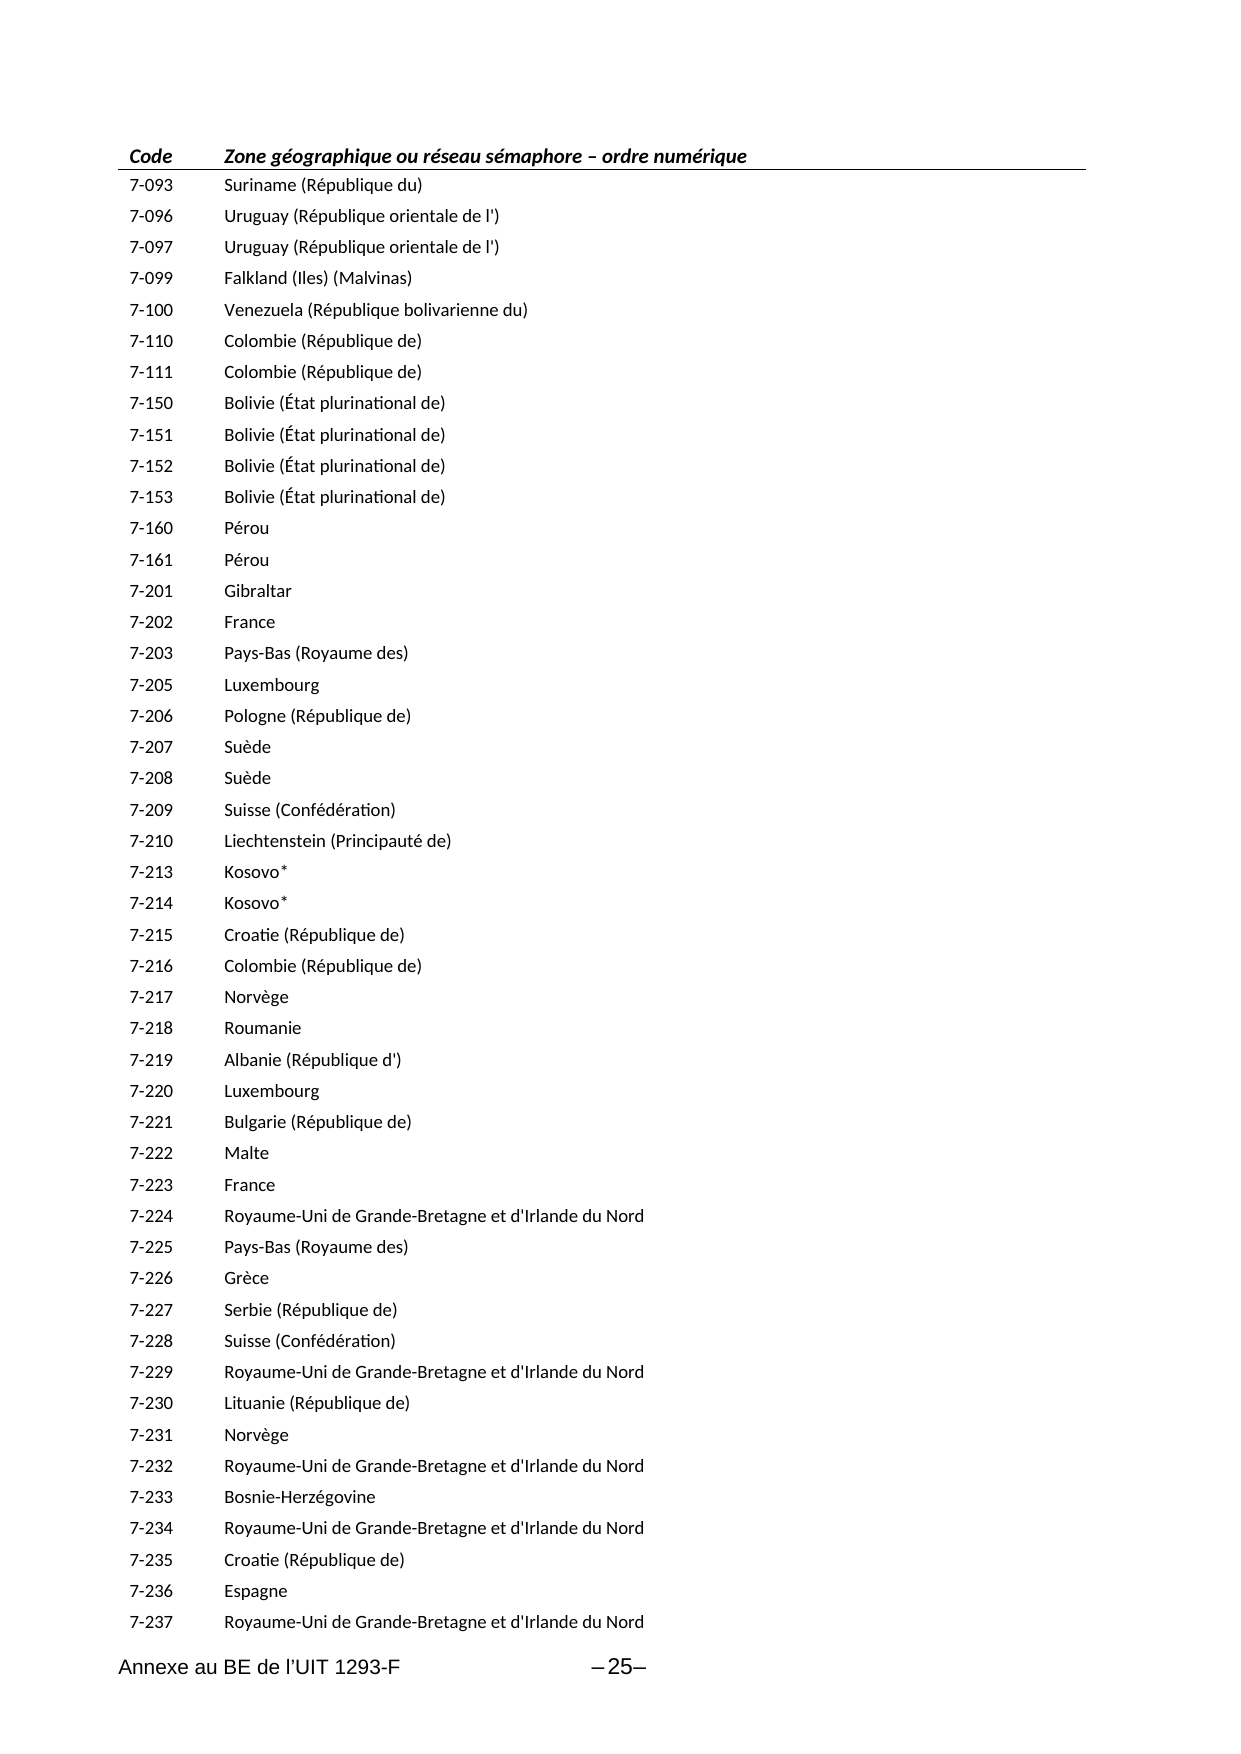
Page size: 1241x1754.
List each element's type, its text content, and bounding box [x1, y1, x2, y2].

table_cell 7-222 [118, 1137, 213, 1168]
table_cell 7-100 [118, 294, 213, 325]
table_cell 7-228 [118, 1325, 213, 1356]
table_cell 7-209 [118, 794, 213, 825]
table_cell France [213, 1169, 1086, 1200]
table_cell 7-206 [118, 700, 213, 731]
table_cell 7-203 [118, 637, 213, 668]
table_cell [213, 1606, 1086, 1633]
table_cell Gibraltar [213, 575, 1086, 606]
table_cell 7-233 [118, 1481, 213, 1512]
table_cell Royaume-Uni de Grande-Bretagne et d'Irlande du Nord [213, 1200, 1086, 1231]
table_cell 7-160 [118, 512, 213, 543]
table_cell Falkland (Iles) (Malvinas) [213, 262, 1086, 293]
table_cell Bolivie (État plurinational de) [213, 481, 1086, 512]
table_cell 7-097 [118, 231, 213, 262]
table_cell 7-111 [118, 356, 213, 387]
table_cell Uruguay (République orientale de l') [213, 231, 1086, 262]
table_cell 7-229 [118, 1356, 213, 1387]
table_cell 7-215 [118, 919, 213, 950]
table_cell 7-236 [118, 1575, 213, 1606]
table_cell 7-110 [118, 325, 213, 356]
table_cell Kosovo* [213, 856, 1086, 887]
table_cell 7-099 [118, 262, 213, 293]
table_cell 7-205 [118, 669, 213, 700]
table_cell Bosnie-Herzégovine [213, 1481, 1086, 1512]
table_cell 7-161 [118, 544, 213, 575]
table_cell Suisse (Confédération) [213, 1325, 1086, 1356]
table_cell 7-221 [118, 1106, 213, 1137]
table_cell Kosovo* [213, 887, 1086, 918]
table_cell 7-217 [118, 981, 213, 1012]
table_cell 7-234 [118, 1512, 213, 1543]
table_cell 7-224 [118, 1200, 213, 1231]
table_cell 7-151 [118, 419, 213, 450]
table_cell Colombie (République de) [213, 325, 1086, 356]
table_cell Grèce [213, 1262, 1086, 1293]
table_cell Norvège [213, 1419, 1086, 1450]
table_cell Pérou [213, 544, 1086, 575]
table_cell 7-202 [118, 606, 213, 637]
table_cell Luxembourg [213, 1075, 1086, 1106]
table_cell 7-208 [118, 762, 213, 793]
table_cell 7-207 [118, 731, 213, 762]
table_cell Colombie (République de) [213, 950, 1086, 981]
table_header Zone géographique ou réseau sémaphore – ordre numérique [213, 118, 1086, 168]
table_cell Liechtenstein (Principauté de) [213, 825, 1086, 856]
table_header Code [118, 118, 213, 168]
table_cell Roumanie [213, 1012, 1086, 1043]
table_cell 7-230 [118, 1387, 213, 1418]
table_cell Royaume-Uni de Grande-Bretagne et d'Irlande du Nord [213, 1356, 1086, 1387]
table_cell 7-219 [118, 1044, 213, 1075]
table_cell 7-093 [118, 170, 213, 200]
table_cell Espagne [213, 1575, 1086, 1606]
table_cell Royaume-Uni de Grande-Bretagne et d'Irlande du Nord [213, 1450, 1086, 1481]
table_cell Luxembourg [213, 669, 1086, 700]
table_cell Bolivie (État plurinational de) [213, 387, 1086, 418]
table_cell 7-225 [118, 1231, 213, 1262]
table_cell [213, 1512, 1086, 1543]
table_cell 7-227 [118, 1294, 213, 1325]
table_cell 7-216 [118, 950, 213, 981]
table_cell 7-232 [118, 1450, 213, 1481]
table_cell Pologne (République de) [213, 700, 1086, 731]
table_cell 7-201 [118, 575, 213, 606]
table_cell 7-096 [118, 200, 213, 231]
table_cell Colombie (République de) [213, 356, 1086, 387]
table_cell 7-235 [118, 1544, 213, 1575]
table_cell Suisse (Confédération) [213, 794, 1086, 825]
table_cell 7-153 [118, 481, 213, 512]
table_cell Albanie (République d') [213, 1044, 1086, 1075]
table_cell Serbie (République de) [213, 1294, 1086, 1325]
table_cell 7-226 [118, 1262, 213, 1293]
table_cell Croatie (République de) [213, 919, 1086, 950]
table_cell Pays-Bas (Royaume des) [213, 1231, 1086, 1262]
table_cell 7-220 [118, 1075, 213, 1106]
table_cell Pays-Bas (Royaume des) [213, 637, 1086, 668]
table_cell Croatie (République de) [213, 1544, 1086, 1575]
table_cell 7-237 [118, 1606, 213, 1633]
table_cell Pérou [213, 512, 1086, 543]
table_cell 7-223 [118, 1169, 213, 1200]
table_cell 7-210 [118, 825, 213, 856]
table_cell Suède [213, 762, 1086, 793]
table_cell 7-152 [118, 450, 213, 481]
table_cell Malte [213, 1137, 1086, 1168]
table_cell Bolivie (État plurinational de) [213, 419, 1086, 450]
table_cell 7-214 [118, 887, 213, 918]
table_cell Suède [213, 731, 1086, 762]
table_cell Venezuela (République bolivarienne du) [213, 294, 1086, 325]
table_cell 7-150 [118, 387, 213, 418]
table_cell Bolivie (État plurinational de) [213, 450, 1086, 481]
table_cell 7-218 [118, 1012, 213, 1043]
table_cell 7-231 [118, 1419, 213, 1450]
table_cell 7-213 [118, 856, 213, 887]
table_cell Uruguay (République orientale de l') [213, 200, 1086, 231]
table_cell Bulgarie (République de) [213, 1106, 1086, 1137]
table_cell Suriname (République du) [213, 170, 1086, 200]
table_cell Norvège [213, 981, 1086, 1012]
table_cell France [213, 606, 1086, 637]
table_cell Lituanie (République de) [213, 1387, 1086, 1418]
